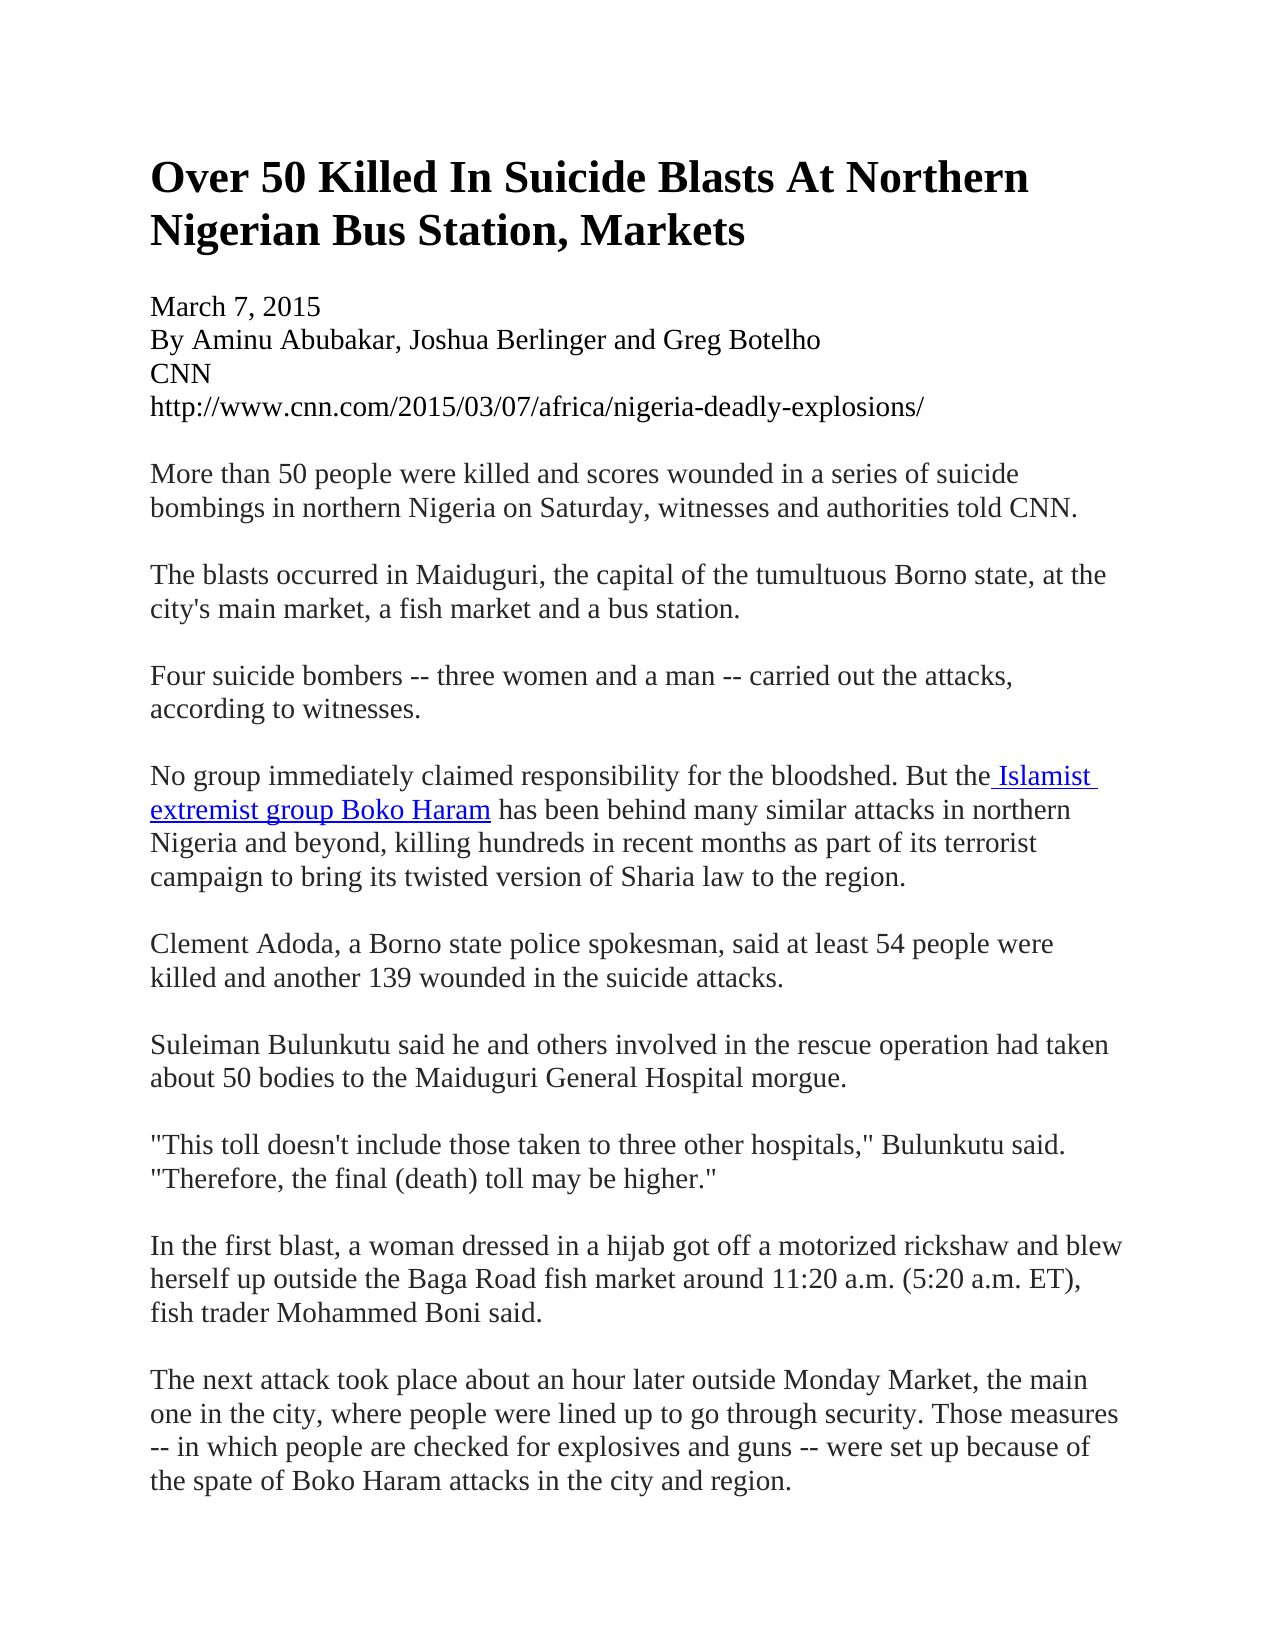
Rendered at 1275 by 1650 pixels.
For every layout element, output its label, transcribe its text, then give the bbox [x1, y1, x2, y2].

text Suleiman Bulunkutu said he and others involved in the rescue operation had taken about 50 bodies to the Maiduguri General Hospital morgue. [150, 1027, 1125, 1094]
text The blasts occurred in Maiduguri, the capital of the tumultuous Borno state, at the city's main market, a fish market and a bus station. [150, 557, 1125, 624]
text Clement Adoda, a Borno state police spokesman, said at least 54 people were killed and another 139 wounded in the suicide attacks. [150, 926, 1125, 993]
text More than 50 people were killed and scores wounded in a series of suicide bombings in northern Nigeria on Saturday, witnesses and authorities told CNN. [150, 457, 1125, 524]
text No group immediately claimed responsibility for the bloodshed. But the Islamist extremist group Boko Haram has been behind many similar attacks in northern Nigeria and beyond, killing hundreds in recent months as part of its terrorist campaign to bring its twisted version of Sharia law to the region. [150, 758, 1125, 893]
text The next attack took place about an hour later outside Monday Market, the main one in the city, where people were lined up to go through security. Those measures -- in which people are checked for explosives and guns -- were set up because of the spate of Boko Haram attacks in the city and region. [150, 1362, 1125, 1496]
text March 7, 2015 [150, 289, 1125, 322]
text In the first blast, a woman dressed in a hijab got off a motorized rickshaw and blew herself up outside the Baga Road fish market around 11:20 a.m. (5:20 a.m. ET), fish trader Mohammed Boni said. [150, 1228, 1125, 1329]
text By Aminu Abubakar, Joshua Berlinger and Greg Botelho [150, 322, 1125, 356]
text Over 50 Killed In Suicide Blasts At Northern Nigerian Bus Station, Markets [150, 150, 1125, 255]
text http://www.cnn.com/2015/03/07/africa/nigeria-deadly-explosions/ [150, 389, 1125, 423]
text CNN [150, 356, 1125, 389]
text Four suicide bombers -- three women and a man -- carried out the attacks, according to witnesses. [150, 658, 1125, 725]
text "This toll doesn't include those taken to three other hospitals," Bulunkutu said. "Therefore, the‎ final (death) toll may be higher." [150, 1127, 1125, 1194]
